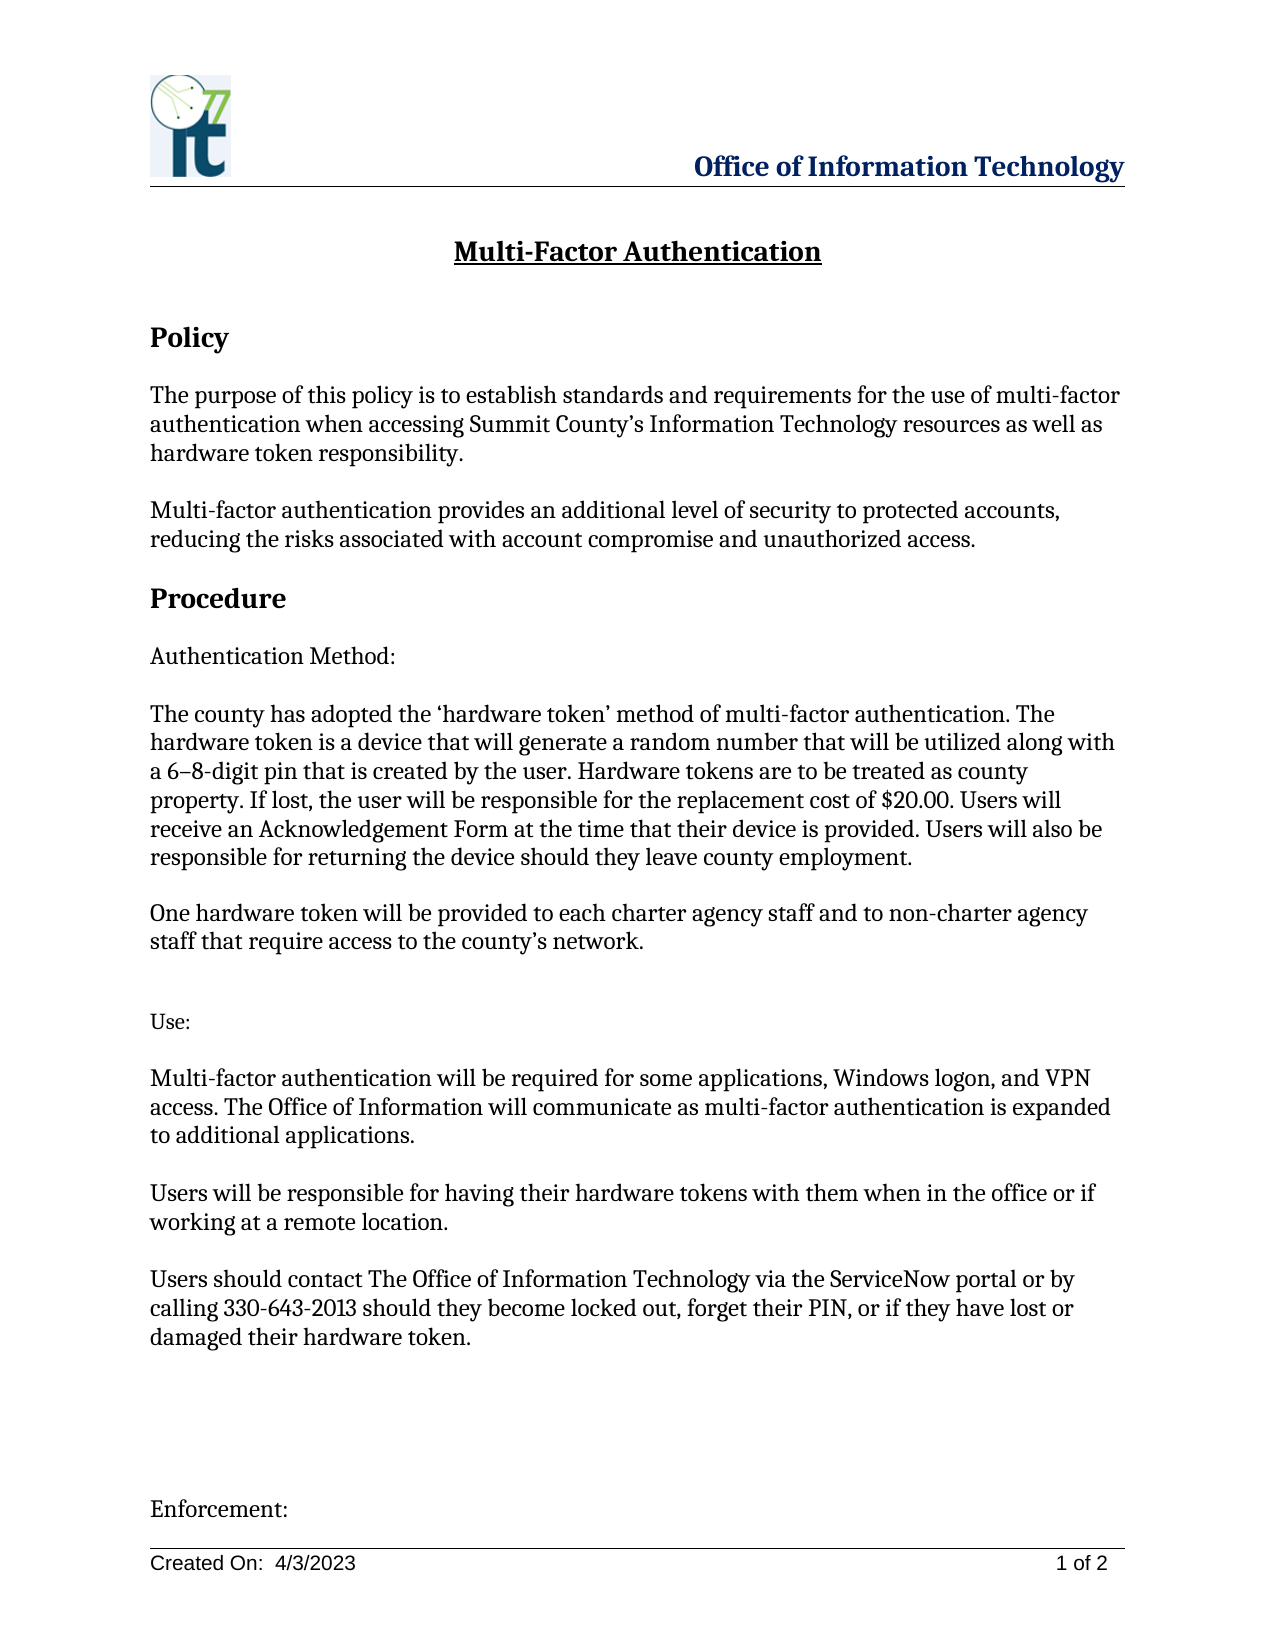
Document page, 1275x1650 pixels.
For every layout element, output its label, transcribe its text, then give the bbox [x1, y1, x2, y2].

text Procedure [150, 582, 1125, 616]
text Multi-factor authentication will be required for some applications, Windows logon, and VPN access. The Office of Information will communicate as multi-factor authentication is expanded to additional applications. [150, 1064, 1125, 1150]
text Policy [150, 321, 1125, 354]
text Authentication Method: [150, 642, 1125, 671]
text Multi-factor authentication provides an additional level of security to protected accounts, reducing the risks associated with account compromise and unauthorized access. [150, 496, 1125, 553]
text The purpose of this policy is to establish standards and requirements for the use of multi-factor authentication when accessing Summit County’s Information Technology resources as well as hardware token responsibility. [150, 381, 1125, 467]
text Users will be responsible for having their hardware tokens with them when in the office or if working at a remote location. [150, 1179, 1125, 1236]
text Multi-Factor Authentication [150, 235, 1125, 268]
text Use: [150, 1009, 1125, 1035]
text Users should contact The Office of Information Technology via the ServiceNow portal or by calling 330-643-2013 should they become locked out, forget their PIN, or if they have lost or damaged their hardware token. [150, 1265, 1125, 1351]
text Enforcement: [150, 1495, 1125, 1524]
text The county has adopted the ‘hardware token’ method of multi-factor authentication. The hardware token is a device that will generate a random number that will be utilized along with a 6–8-digit pin that is created by the user. Hardware tokens are to be treated as county property. If lost, the user will be responsible for the replacement cost of $20.00. Users will receive an Acknowledgement Form at the time that their device is provided. Users will also be responsible for returning the device should they leave county employment. [150, 699, 1125, 872]
text One hardware token will be provided to each charter agency staff and to non-charter agency staff that require access to the county’s network. [150, 898, 1125, 956]
picture [150, 75, 231, 177]
